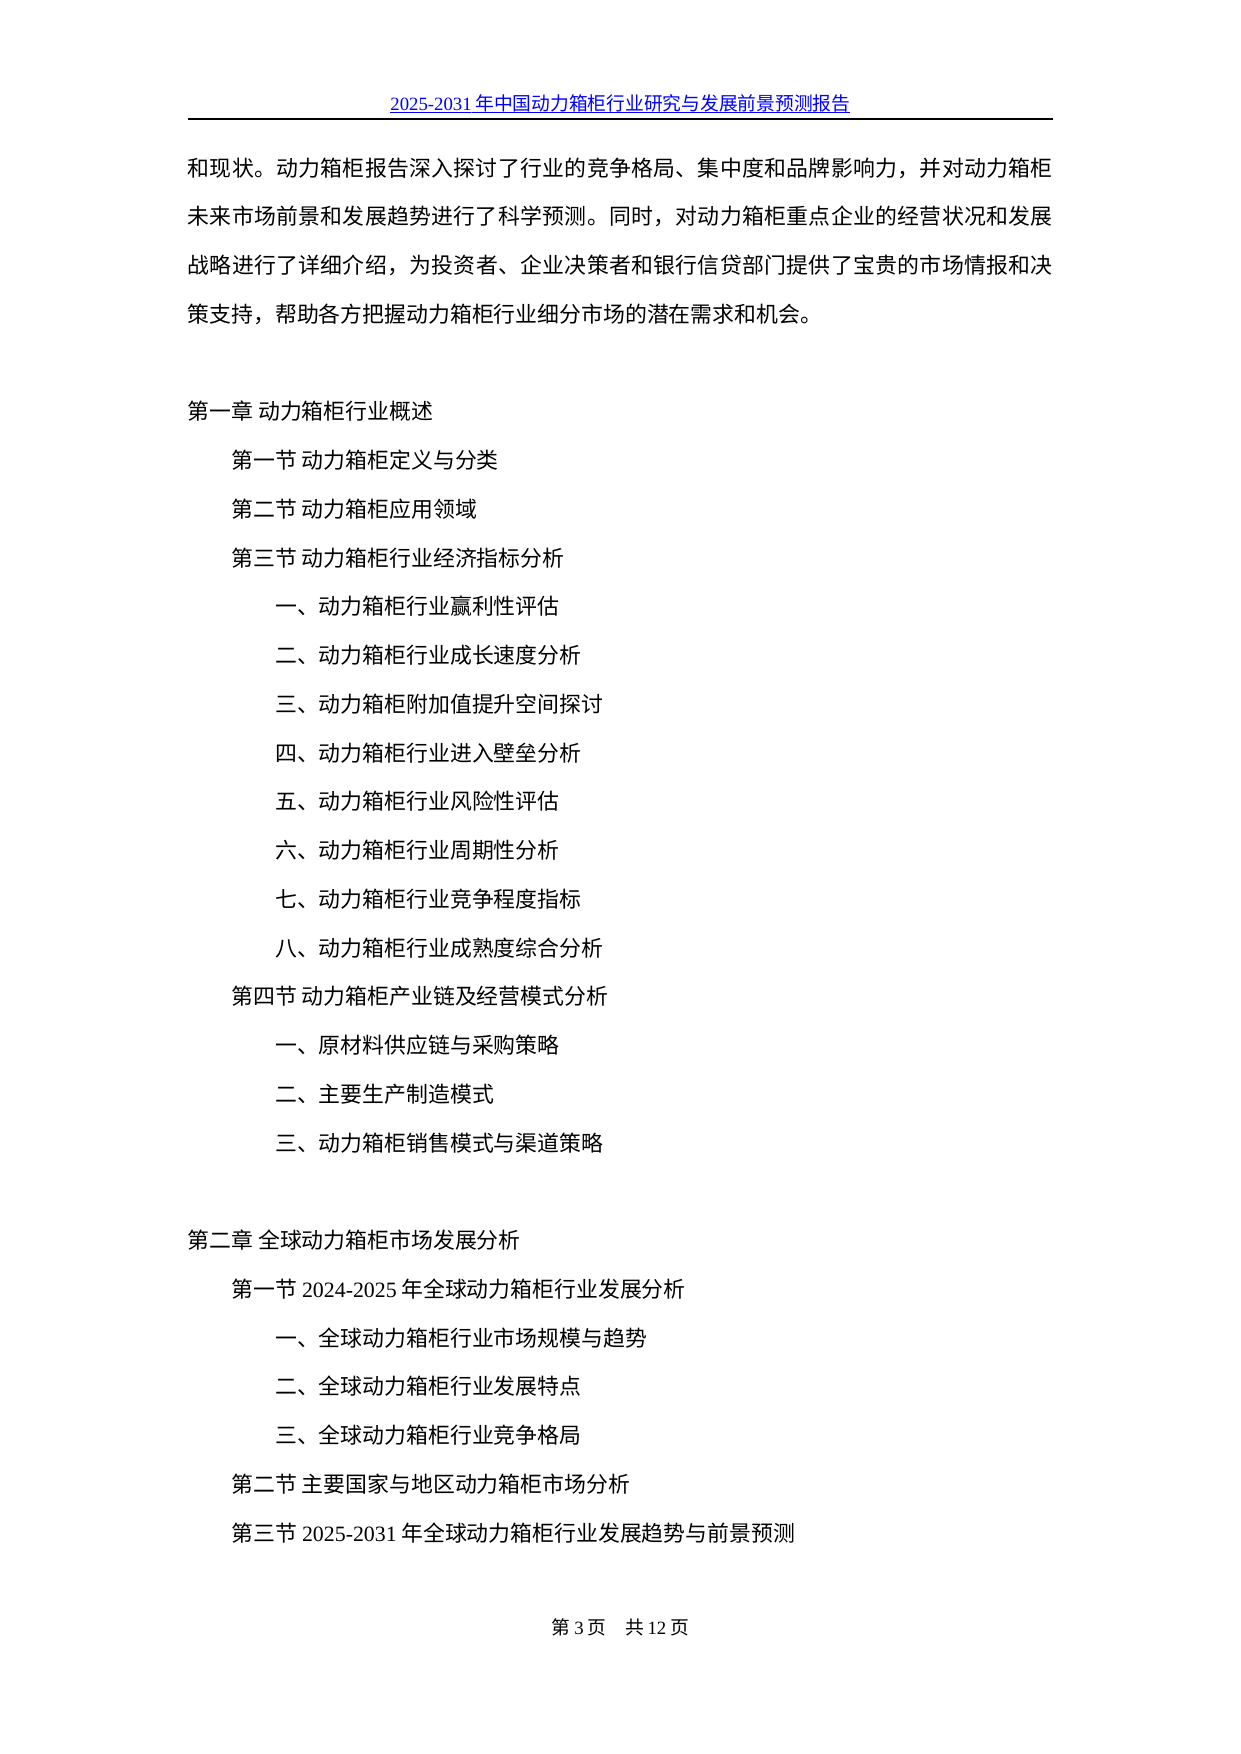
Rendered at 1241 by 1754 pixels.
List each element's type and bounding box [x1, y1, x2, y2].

text [187, 150, 1053, 1548]
